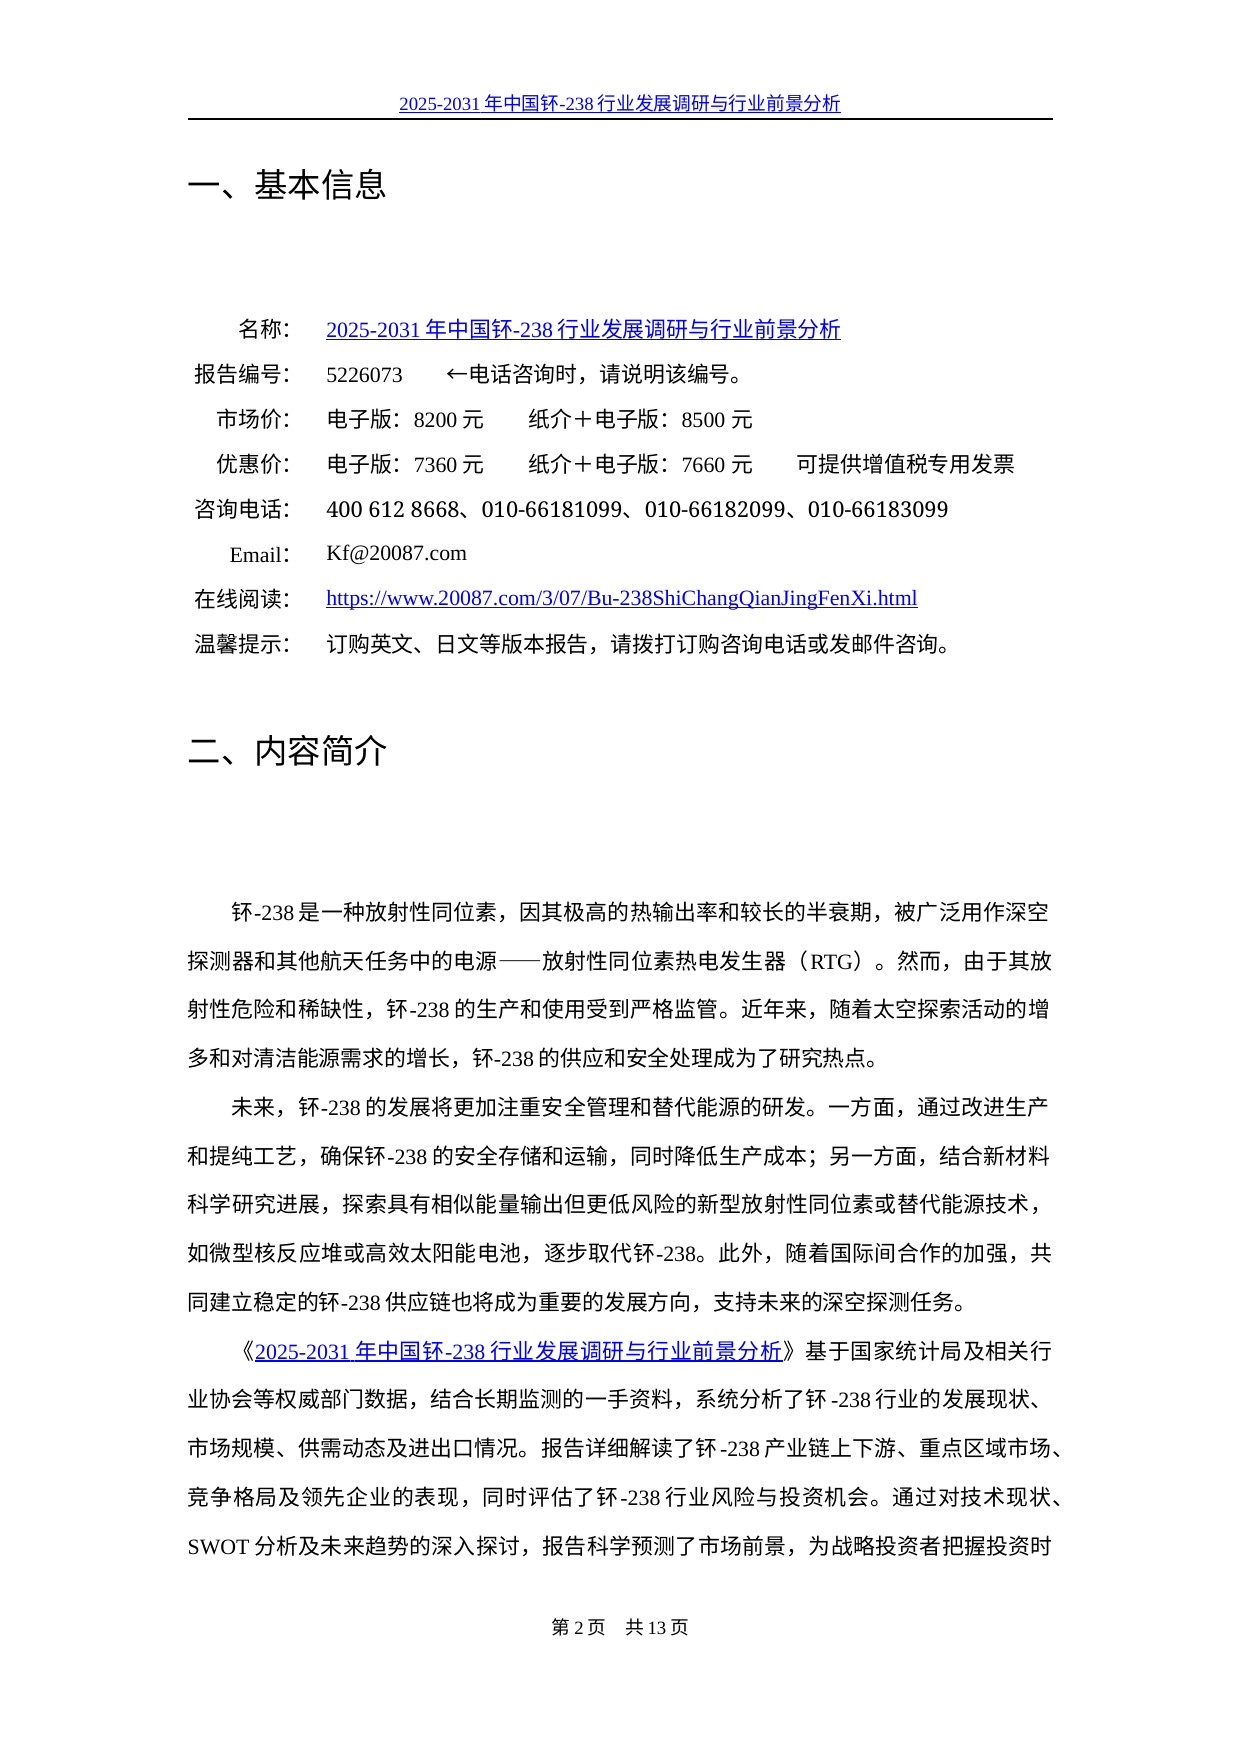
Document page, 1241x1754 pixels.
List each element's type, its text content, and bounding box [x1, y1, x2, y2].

table_header 2025-2031年中国钚-238行业发展调研与行业前景分析 [315, 312, 1073, 357]
table_cell 优惠价： [167, 447, 315, 492]
table_cell 电子版：8200 元 纸介＋电子版：8500 元 [315, 402, 1073, 447]
table_cell 5226073 ←电话咨询时，请说明该编号。 [315, 357, 1073, 402]
table_cell 在线阅读： [167, 582, 315, 627]
table_cell 温馨提示： [167, 627, 315, 672]
table_cell [315, 582, 1073, 627]
table_cell 400 612 8668、010-66181099、010-66182099、010-66183099 [315, 492, 1073, 537]
table_cell 报告编号： [167, 357, 315, 402]
table_cell 电子版：7360 元 纸介＋电子版：7660 元 可提供增值税专用发票 [315, 447, 1073, 492]
table_cell 咨询电话： [167, 492, 315, 537]
table_header 名称： [167, 312, 315, 357]
table_cell 市场价： [167, 402, 315, 447]
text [187, 894, 1053, 1561]
table_cell Kf@20087.com [315, 537, 1073, 582]
table_cell Email： [167, 537, 315, 582]
title 二、内容简介 [187, 717, 1053, 782]
table_cell 订购英文、日文等版本报告，请拨打订购咨询电话或发邮件咨询。 [315, 627, 1073, 672]
title 一、基本信息 [187, 150, 1053, 215]
